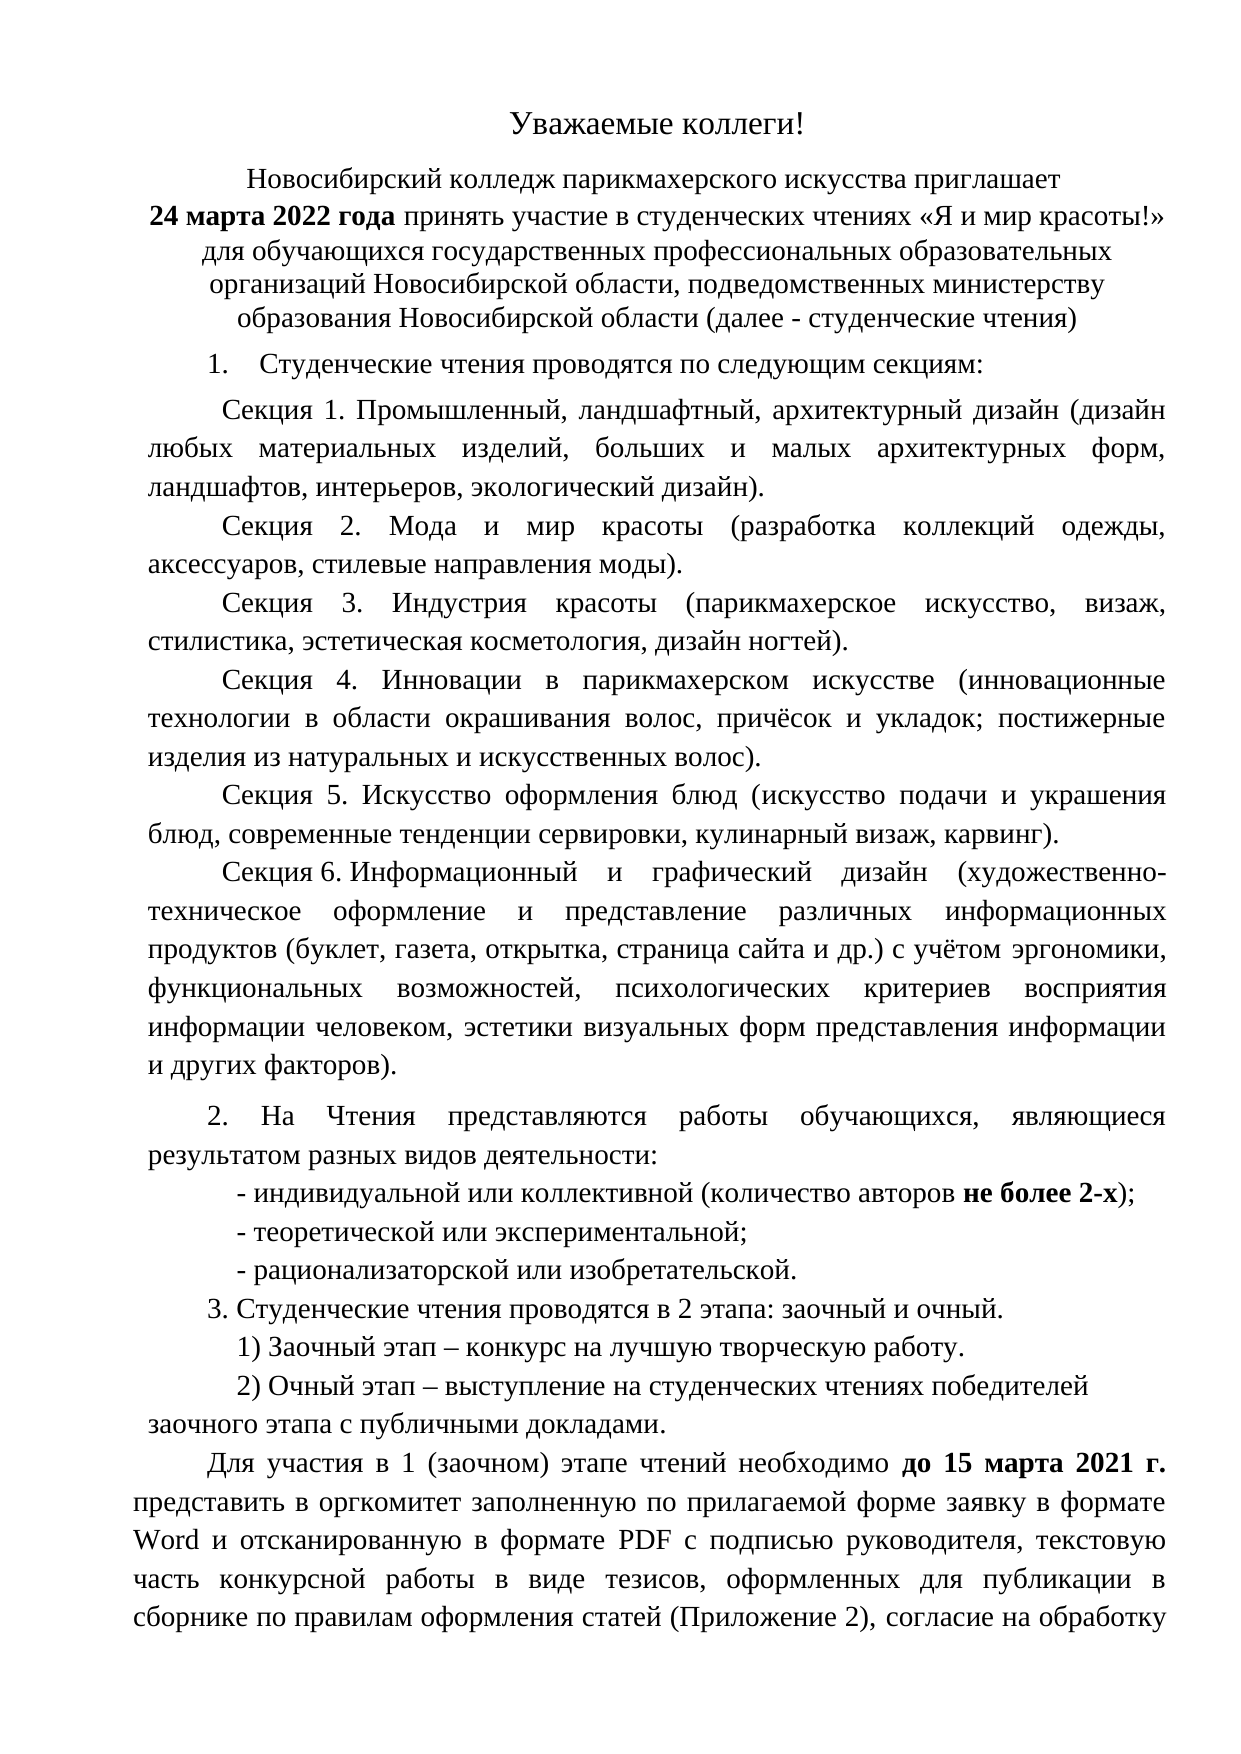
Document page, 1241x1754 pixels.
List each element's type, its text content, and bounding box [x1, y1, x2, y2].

text Секция 3. Индустрия красоты (парикмахерское искусство, визаж, стилистика, эстетическая косметология, дизайн ногтей). [148, 585, 1167, 657]
text Новосибирский колледж парикмахерского искусства приглашает 24 марта 2022 года принять участие в студенческих чтениях «Я и мир красоты!» для обучающихся государственных профессиональных образовательных организаций Новосибирской области, подведомственных министерству образования Новосибирской области (далее - студенческие чтения) [148, 161, 1167, 333]
text заочного этапа с публичными докладами. [148, 1407, 1167, 1440]
text - рационализаторской или изобретательской. [148, 1252, 1167, 1286]
text - индивидуальной или коллективной (количество авторов не более 2-х); [148, 1175, 1167, 1209]
text Секция 4. Инновации в парикмахерском искусстве (инновационные технологии в области окрашивания волос, причёсок и укладок; постижерные изделия из натуральных и искусственных волос). [148, 662, 1167, 772]
text 1) Заочный этап – конкурс на лучшую творческую работу. [222, 1329, 1167, 1363]
text 2. На Чтения представляются работы обучающихся, являющиеся результатом разных видов деятельности: [148, 1098, 1167, 1170]
text 2) Очный этап – выступление на студенческих чтениях победителей [148, 1368, 1167, 1402]
text 3. Студенческие чтения проводятся в 2 этапа: заочный и очный. [148, 1291, 1167, 1324]
list Студенческие чтения проводятся по следующим секциям: [207, 346, 1167, 379]
text Секция 2. Мода и мир красоты (разработка коллекций одежды, аксессуаров, стилевые направления моды). [148, 508, 1167, 580]
text - теоретической или экспериментальной; [148, 1214, 1167, 1247]
text Секция 5. Искусство оформления блюд (искусство подачи и украшения блюд, современные тенденции сервировки, кулинарный визаж, карвинг). [148, 777, 1167, 849]
text Секция 1. Промышленный, ландшафтный, архитектурный дизайн (дизайн любых материальных изделий, больших и малых архитектурных форм, ландшафтов, интерьеров, экологический дизайн). [148, 392, 1167, 503]
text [133, 1445, 1167, 1633]
text Секция 6. Информационный и графический дизайн (художественно-техническое оформление и представление различных информационных продуктов (буклет, газета, открытка, страница сайта и др.) с учётом эргономики, функциональных возможностей, психологических критериев восприятия информации человеком, эстетики визуальных форм представления информации и других факторов). [148, 854, 1167, 1081]
text Уважаемые коллеги! [148, 103, 1167, 142]
